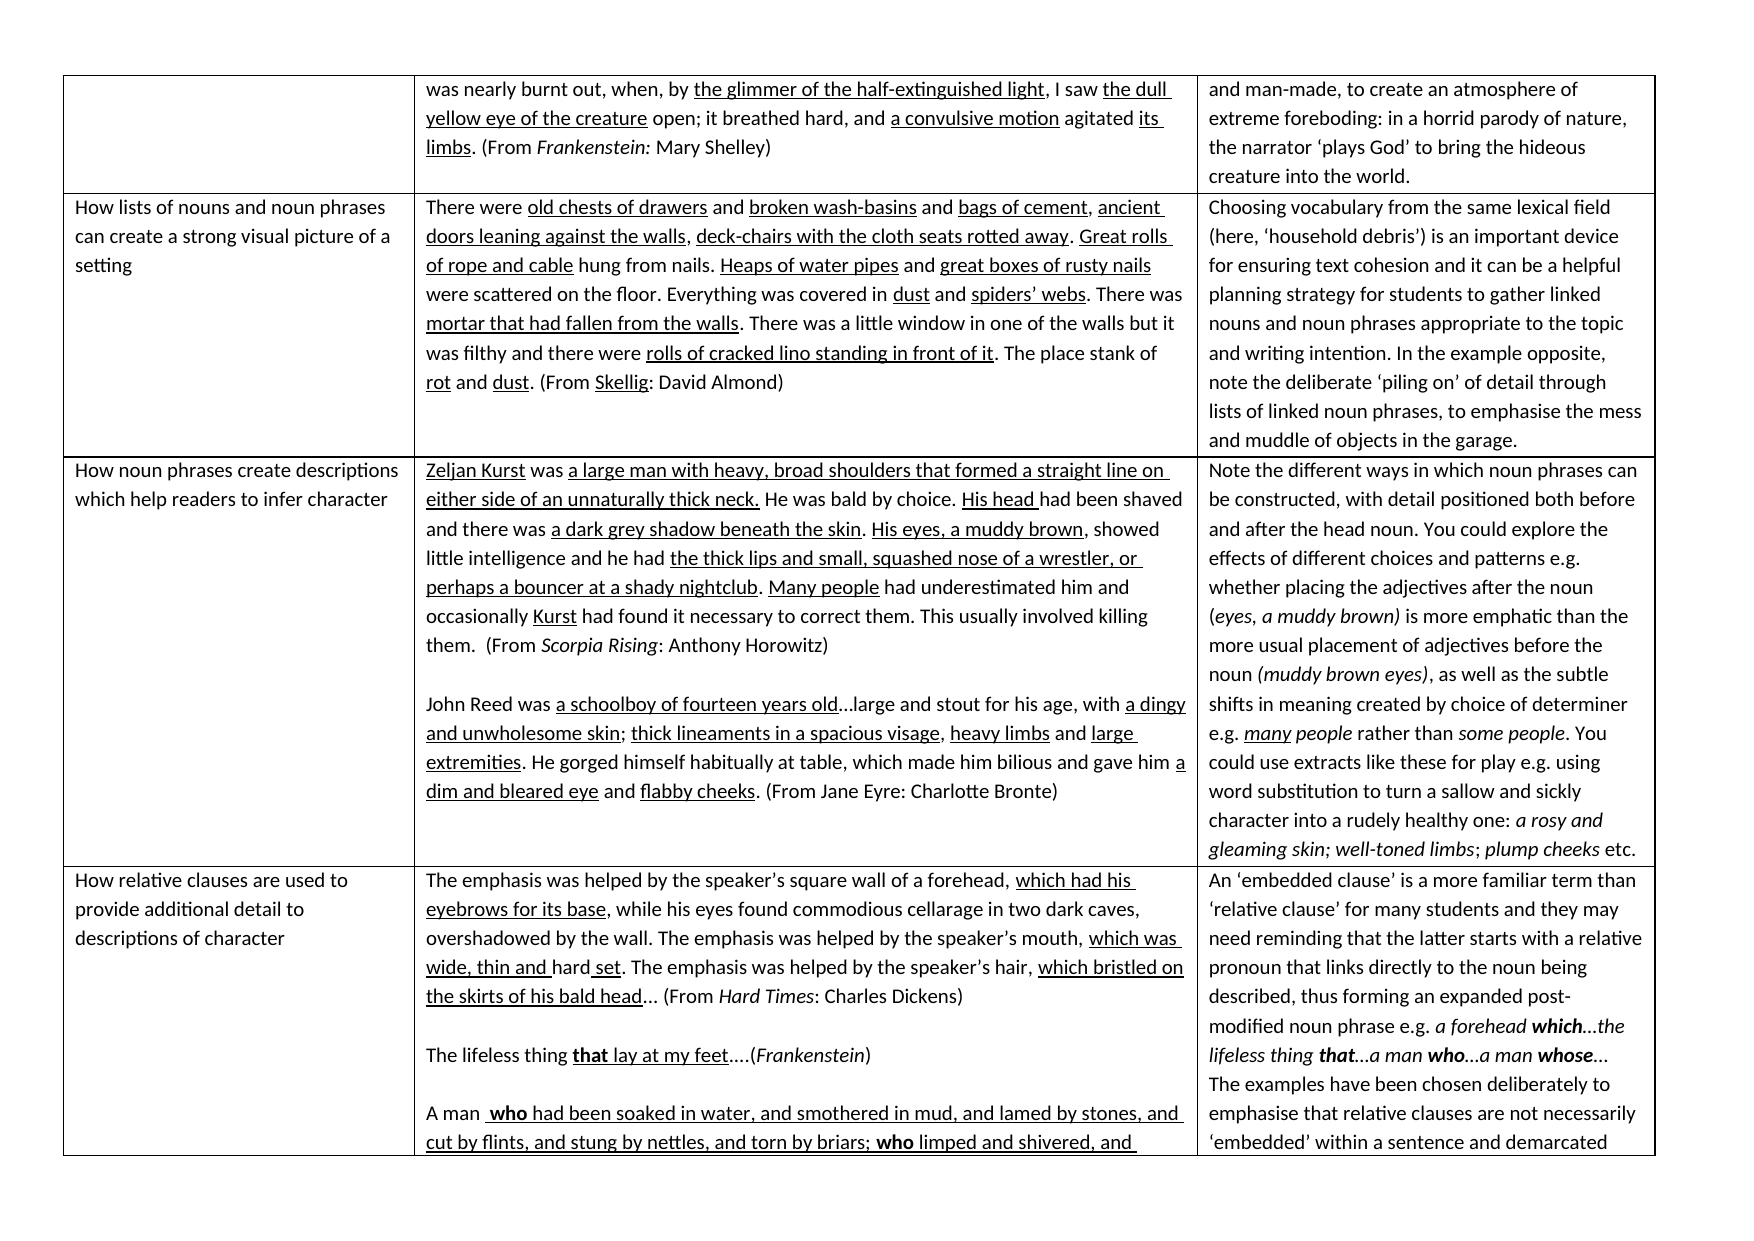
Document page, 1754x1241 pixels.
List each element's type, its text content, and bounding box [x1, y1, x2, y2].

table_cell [415, 867, 1197, 1155]
table_cell How noun phrases create descriptions which help readers to infer character [64, 458, 414, 866]
table_cell Note the different ways in which noun phrases can be constructed, with detail positioned both before and after the head noun. You could explore the effects of different choices and patterns e.g. whether placing the adjectives after the noun (eyes, a muddy brown) is more emphatic than the more usual placement of adjectives before the noun (muddy brown eyes), as well as the subtle shifts in meaning created by choice of determiner e.g. many people rather than some people. You could use extracts like these for play e.g. using word substitution to turn a sallow and sickly character into a rudely healthy one: a rosy and gleaming skin; well-toned limbs; plump cheeks etc. [1198, 458, 1654, 866]
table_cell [415, 76, 1197, 193]
table_cell Choosing vocabulary from the same lexical field (here, ‘household debris’) is an important device for ensuring text cohesion and it can be a helpful planning strategy for students to gather linked nouns and noun phrases appropriate to the topic and writing intention. In the example opposite, note the deliberate ‘piling on’ of detail through lists of linked noun phrases, to emphasise the mess and muddle of objects in the garage. [1198, 194, 1654, 456]
table_cell There were old chests of drawers and broken wash-basins and bags of cement, ancient doors leaning against the walls, deck-chairs with the cloth seats rotted away. Great rolls of rope and cable hung from nails. Heaps of water pipes and great boxes of rusty nails were scattered on the floor. Everything was covered in dust and spiders’ webs. There was mortar that had fallen from the walls. There was a little window in one of the walls but it was filthy and there were rolls of cracked lino standing in front of it. The place stank of rot and dust. (From Skellig: David Almond) [415, 194, 1197, 456]
table_cell How lists of nouns and noun phrases can create a strong visual picture of a setting [64, 194, 414, 456]
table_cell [64, 867, 414, 1155]
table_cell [1198, 867, 1654, 1155]
table_cell Zeljan Kurst was a large man with heavy, broad shoulders that formed a straight line on either side of an unnaturally thick neck. He was bald by choice. His head had been shaved and there was a dark grey shadow beneath the skin. His eyes, a muddy brown, showed little intelligence and he had the thick lips and small, squashed nose of a wrestler, or perhaps a bouncer at a shady nightclub. Many people had underestimated him and occasionally Kurst had found it necessary to correct them. This usually involved killing them. (From Scorpia Rising: Anthony Horowitz) John Reed was a schoolboy of fourteen years old…large and stout for his age, with a dingy and unwholesome skin; thick lineaments in a spacious visage, heavy limbs and large extremities. He gorged himself habitually at table, which made him bilious and gave him a dim and bleared eye and flabby cheeks. (From Jane Eyre: Charlotte Bronte) [415, 458, 1197, 866]
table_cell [64, 76, 414, 193]
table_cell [1198, 76, 1654, 193]
